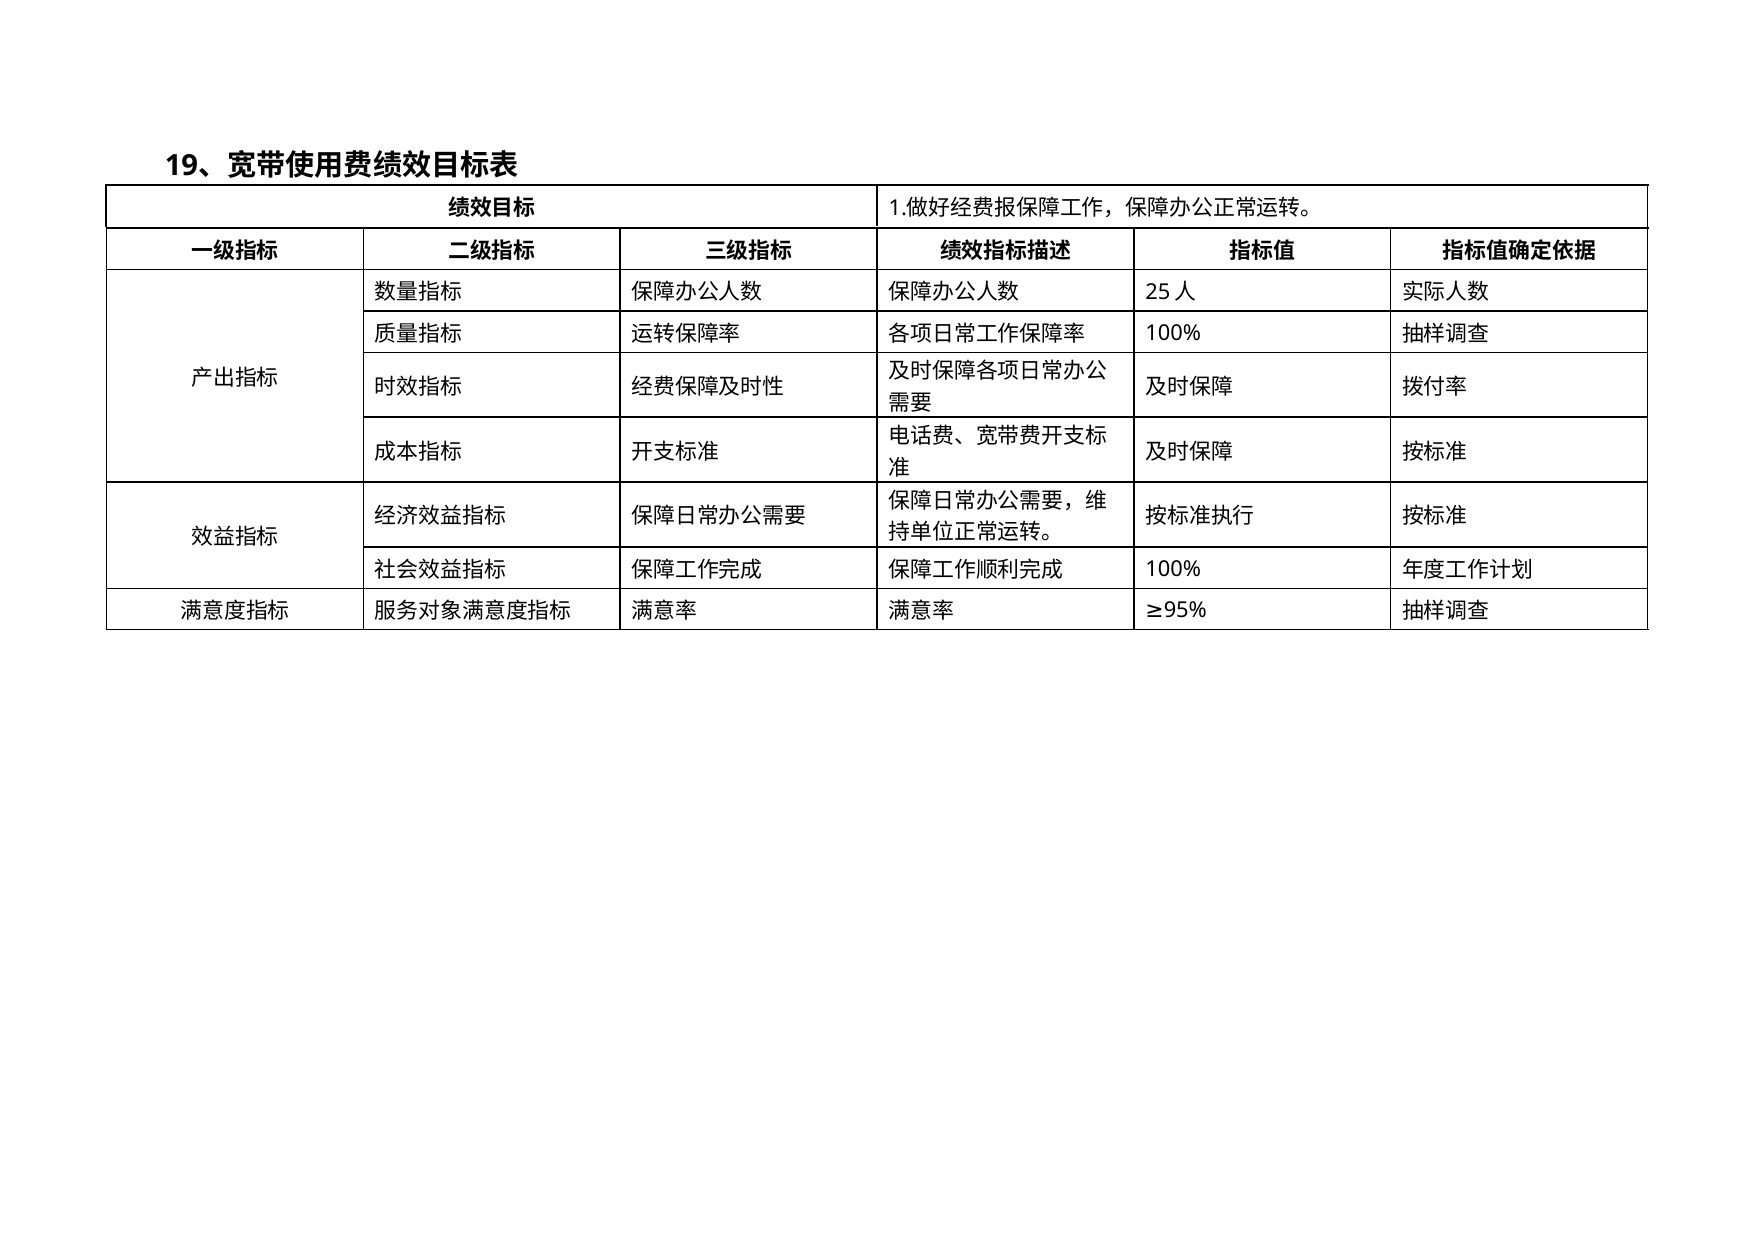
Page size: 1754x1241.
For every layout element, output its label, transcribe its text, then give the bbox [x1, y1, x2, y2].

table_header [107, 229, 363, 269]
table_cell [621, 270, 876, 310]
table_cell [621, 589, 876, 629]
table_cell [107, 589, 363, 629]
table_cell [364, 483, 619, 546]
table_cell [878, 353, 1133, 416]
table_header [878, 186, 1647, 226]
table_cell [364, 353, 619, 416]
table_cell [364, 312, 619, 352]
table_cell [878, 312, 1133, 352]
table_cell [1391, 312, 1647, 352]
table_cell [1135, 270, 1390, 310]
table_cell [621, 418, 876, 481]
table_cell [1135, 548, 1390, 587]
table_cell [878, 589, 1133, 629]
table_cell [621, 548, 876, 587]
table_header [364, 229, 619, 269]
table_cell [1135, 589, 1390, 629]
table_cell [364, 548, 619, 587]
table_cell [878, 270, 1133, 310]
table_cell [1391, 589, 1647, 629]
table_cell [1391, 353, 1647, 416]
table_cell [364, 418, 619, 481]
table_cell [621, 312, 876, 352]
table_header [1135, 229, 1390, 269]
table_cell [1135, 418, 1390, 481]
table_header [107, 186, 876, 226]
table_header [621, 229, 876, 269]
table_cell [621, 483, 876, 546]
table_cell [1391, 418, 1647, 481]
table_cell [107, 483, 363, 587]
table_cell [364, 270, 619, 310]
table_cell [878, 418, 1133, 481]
text 19、宽带使用费绩效目标表 [106, 142, 1648, 184]
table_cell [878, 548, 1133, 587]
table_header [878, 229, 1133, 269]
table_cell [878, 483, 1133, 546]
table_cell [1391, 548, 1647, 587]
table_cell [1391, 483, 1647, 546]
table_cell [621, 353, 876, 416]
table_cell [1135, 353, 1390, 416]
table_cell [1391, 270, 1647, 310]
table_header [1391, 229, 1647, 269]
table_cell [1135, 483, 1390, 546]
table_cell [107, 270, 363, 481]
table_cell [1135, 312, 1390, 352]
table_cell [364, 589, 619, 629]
